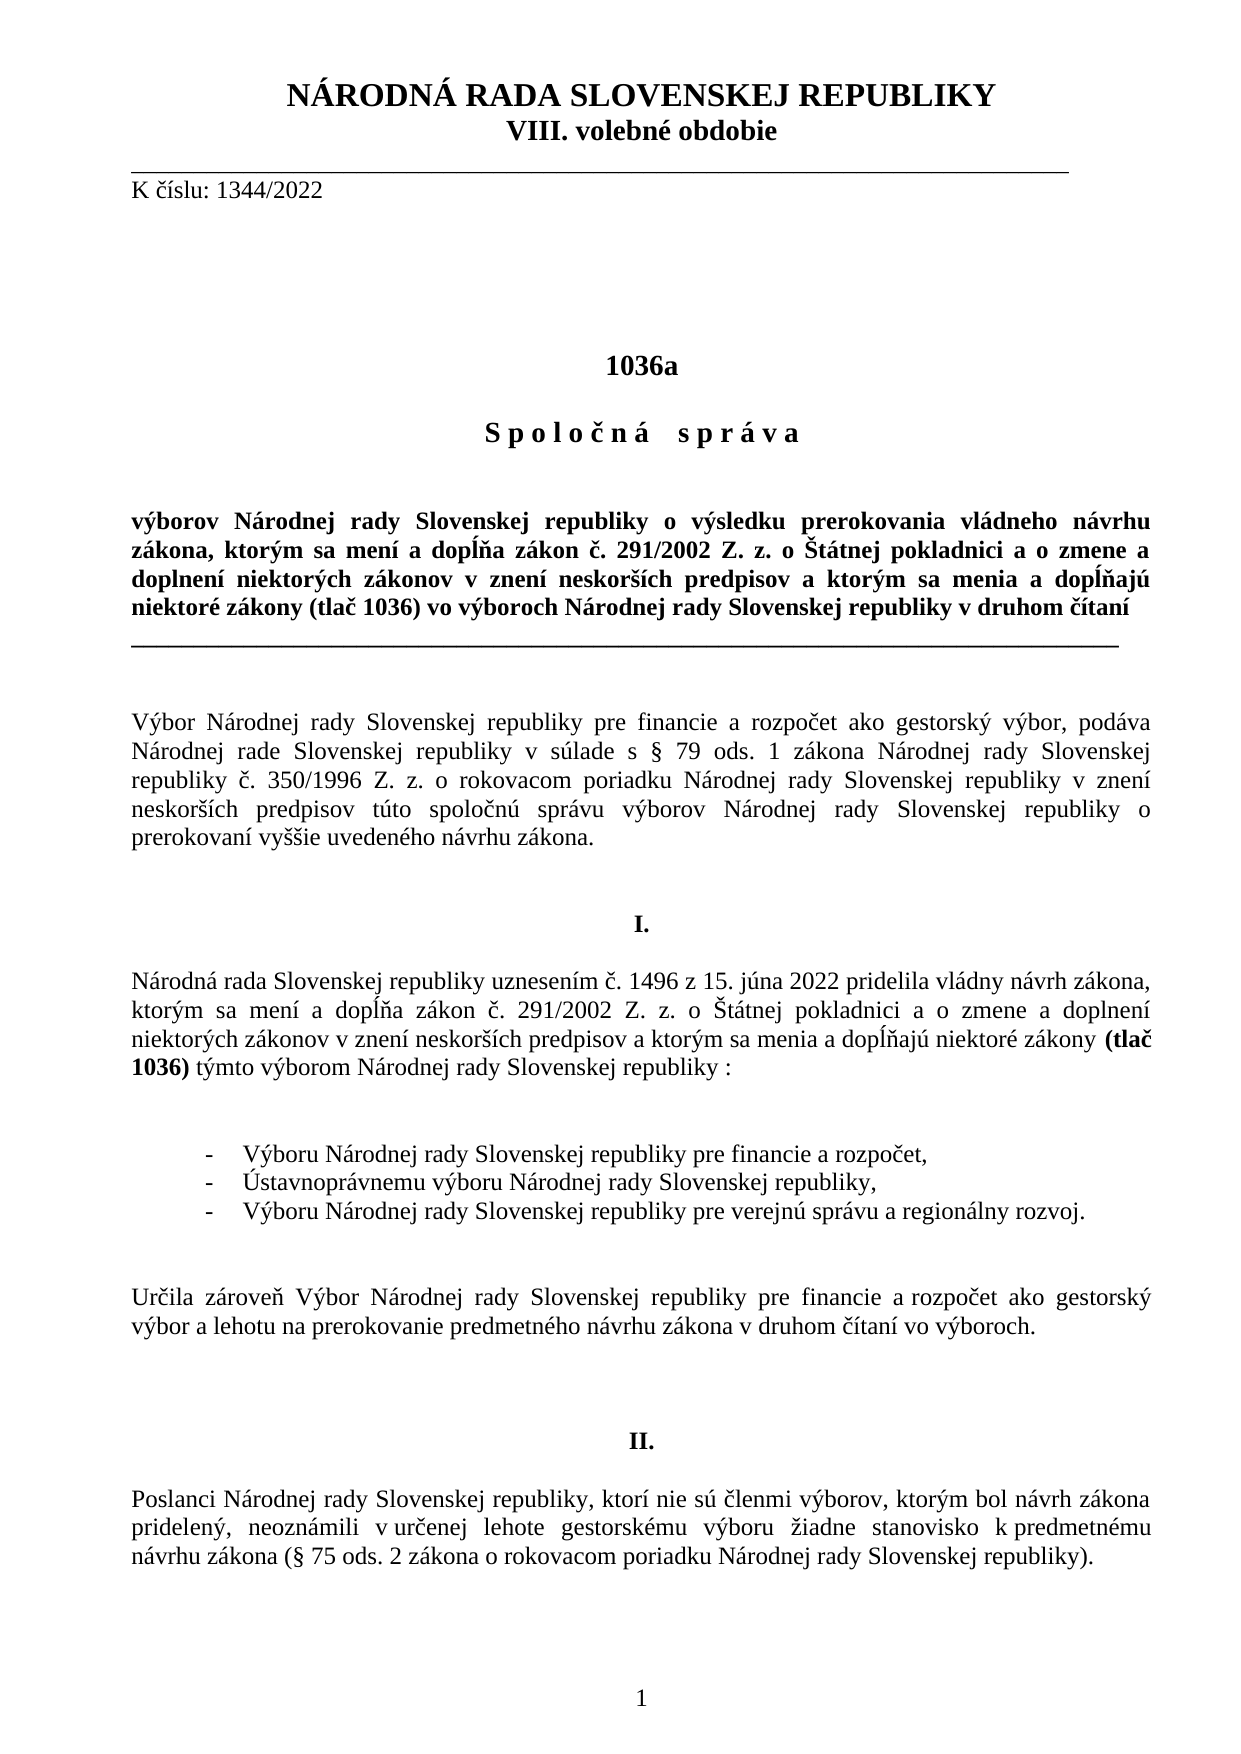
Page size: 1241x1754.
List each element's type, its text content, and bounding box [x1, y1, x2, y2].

list Ústavnoprávnemu výboru Národnej rady Slovenskej republiky, [205, 1167, 1152, 1196]
text Poslanci Národnej rady Slovenskej republiky, ktorí nie sú členmi výborov, ktorým bol návrh zákona pridelený, neoznámili v určenej lehote gestorskému výboru žiadne stanovisko k predmetnému návrhu zákona (§ 75 ods. 2 zákona o rokovacom poriadku Národnej rady Slovenskej republiky). [131, 1484, 1152, 1570]
text _______________________________________________________________________________ [131, 621, 1152, 650]
text K číslu: 1344/2022 [131, 176, 1152, 204]
subtitle S p o l o č n á s p r á v a [131, 415, 1152, 449]
text 1036a [131, 348, 1152, 382]
text ___________________________________________________________________________ [131, 147, 1152, 176]
text Národná rada Slovenskej republiky uznesením č. 1496 z 15. júna 2022 pridelila vládny návrh zákona, ktorým sa mení a dopĺňa zákon č. 291/2002 Z. z. o Štátnej pokladnici a o zmene a doplnení niektorých zákonov v znení neskorších predpisov a ktorým sa menia a dopĺňajú niektoré zákony (tlač 1036) týmto výborom Národnej rady Slovenskej republiky : [131, 966, 1152, 1081]
text Výbor Národnej rady Slovenskej republiky pre financie a rozpočet ako gestorský výbor, podáva Národnej rade Slovenskej republiky v súlade s § 79 ods. 1 zákona Národnej rady Slovenskej republiky č. 350/1996 Z. z. o rokovacom poriadku Národnej rady Slovenskej republiky v znení neskorších predpisov túto spoločnú správu výborov Národnej rady Slovenskej republiky o prerokovaní vyššie uvedeného návrhu zákona. [131, 707, 1152, 851]
text Určila zároveň Výbor Národnej rady Slovenskej republiky pre financie a rozpočet ako gestorský výbor a lehotu na prerokovanie predmetného návrhu zákona v druhom čítaní vo výboroch. [131, 1282, 1152, 1340]
list Výboru Národnej rady Slovenskej republiky pre verejnú správu a regionálny rozvoj. [205, 1196, 1152, 1225]
subtitle VIII. volebné obdobie [131, 113, 1152, 147]
title NÁRODNÁ RADA SLOVENSKEJ REPUBLIKY [131, 75, 1152, 113]
text II. [131, 1426, 1152, 1455]
text I. [131, 909, 1152, 937]
text výborov Národnej rady Slovenskej republiky o výsledku prerokovania vládneho návrhu zákona, ktorým sa mení a dopĺňa zákon č. 291/2002 Z. z. o Štátnej pokladnici a o zmene a doplnení niektorých zákonov v znení neskorších predpisov a ktorým sa menia a dopĺňajú niektoré zákony (tlač 1036) vo výboroch Národnej rady Slovenskej republiky v druhom čítaní [131, 506, 1152, 621]
list Výboru Národnej rady Slovenskej republiky pre financie a rozpočet, [205, 1139, 1152, 1167]
